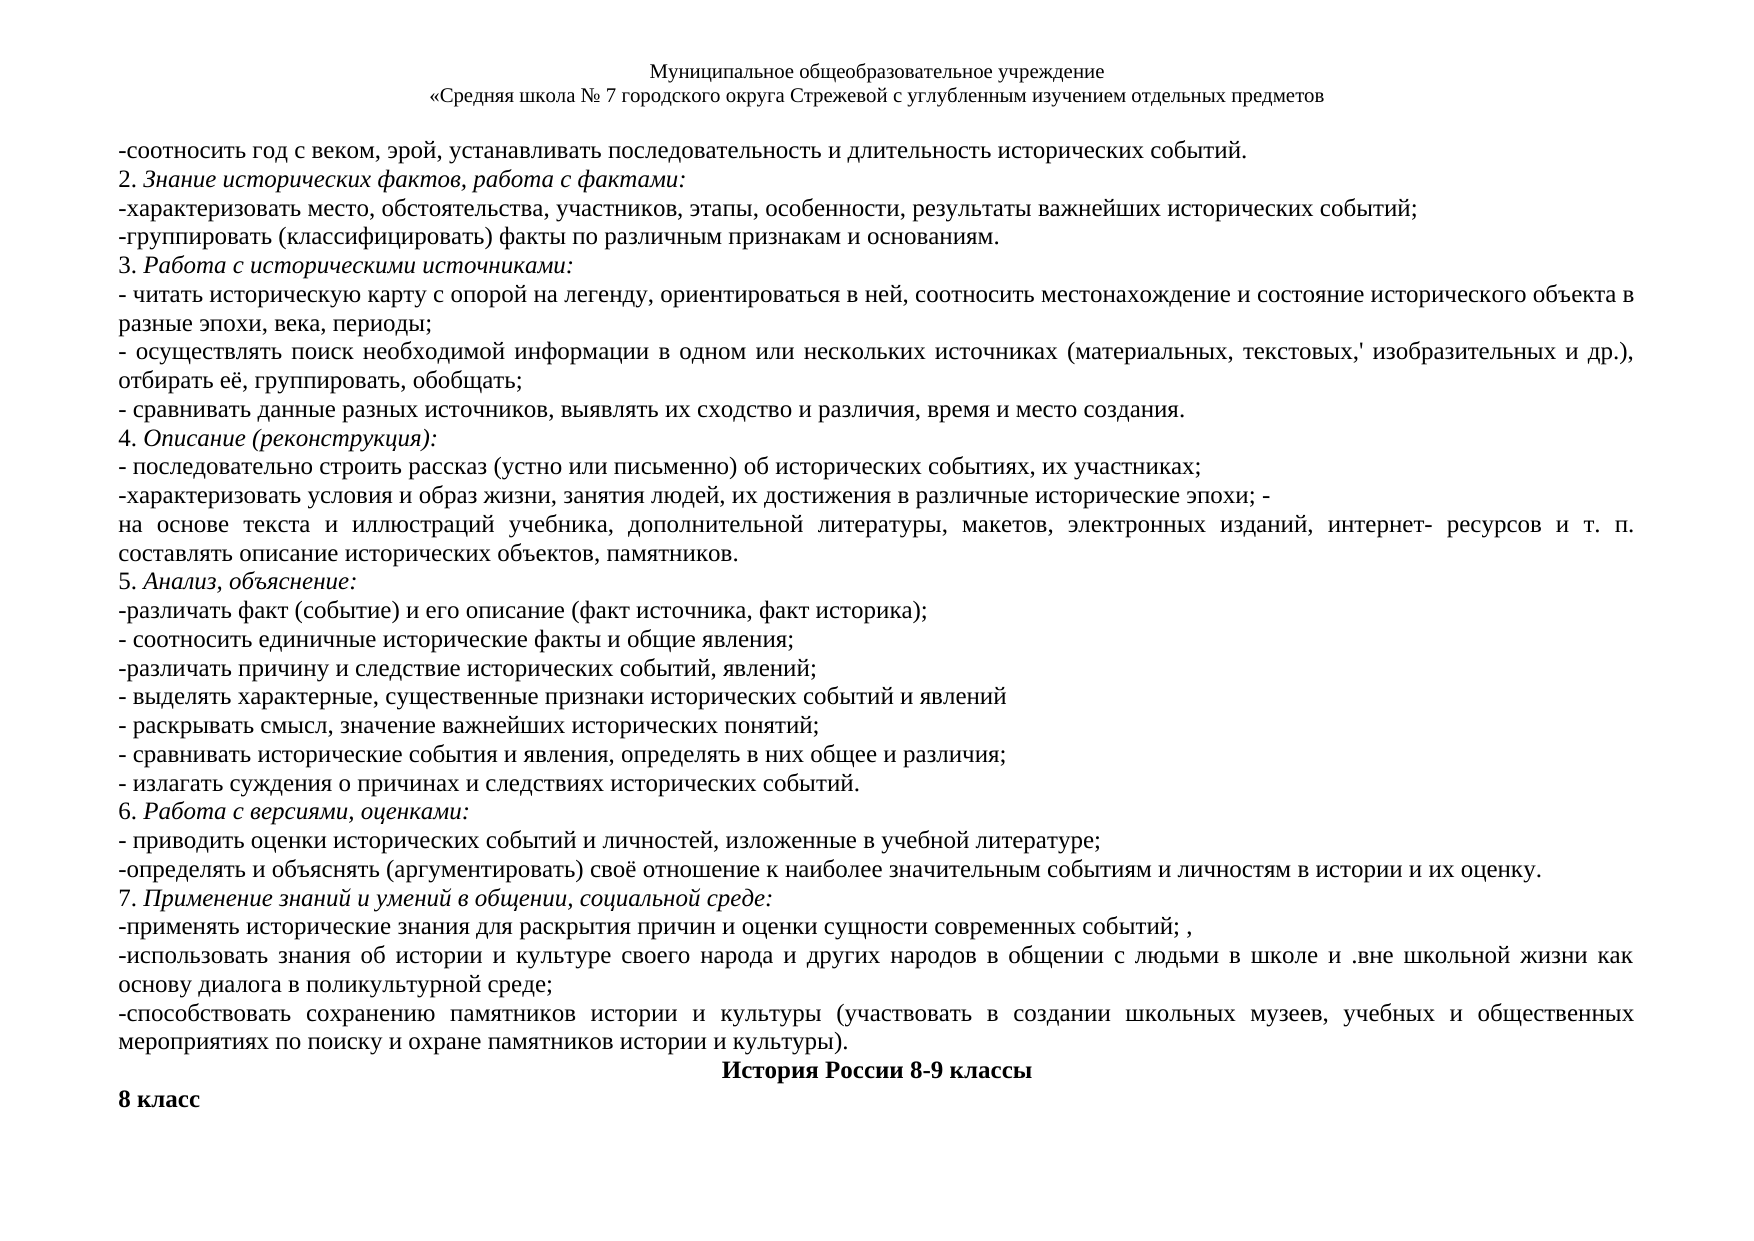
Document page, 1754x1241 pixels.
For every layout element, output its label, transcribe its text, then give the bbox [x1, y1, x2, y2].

text - излагать суждения о причинах и следствиях исторических событий. [118, 768, 1636, 796]
text 8 класс [118, 1084, 1636, 1113]
text - сравнивать данные разных источников, выявлять их сходство и различия, время и место создания. [118, 394, 1636, 423]
text 3. Работа с историческими источниками: [118, 250, 1636, 279]
text - последовательно строить рассказ (устно или письменно) об исторических событиях, их участниках; [118, 451, 1636, 480]
text -использовать знания об истории и культуре своего народа и других народов в общении с людьми в школе и .вне школьной жизни как основу диалога в поликультурной среде; [118, 940, 1636, 998]
text -определять и объяснять (аргументировать) своё отношение к наиболее значительным событиям и личностям в истории и их оценку. [118, 854, 1636, 883]
text История России 8-9 классы [118, 1055, 1636, 1084]
text - осуществлять поиск необходимой информации в одном или нескольких источниках (материальных, текстовых,' изобразительных и др.), отбирать её, группировать, обобщать; [118, 336, 1636, 394]
text - раскрывать смысл, значение важнейших исторических понятий; [118, 710, 1636, 739]
text - приводить оценки исторических событий и личностей, изложенные в учебной литературе; [118, 825, 1636, 854]
text - выделять характерные, существенные признаки исторических событий и явлений [118, 681, 1636, 710]
text -применять исторические знания для раскрытия причин и оценки сущности современных событий; , [118, 911, 1636, 940]
text - читать историческую карту с опорой на легенду, ориентироваться в ней, соотносить местонахождение и состояние исторического объекта в разные эпохи, века, периоды; [118, 279, 1636, 336]
text 7. Применение знаний и умений в общении, социальной среде: [118, 883, 1636, 911]
text 2. Знание исторических фактов, работа с фактами: [118, 164, 1636, 193]
text - соотносить единичные исторические факты и общие явления; [118, 624, 1636, 653]
text -характеризовать место, обстоятельства, участников, этапы, особенности, результаты важнейших исторических событий; [118, 193, 1636, 221]
text -характеризовать условия и образ жизни, занятия людей, их достижения в различные исторические эпохи; - [118, 480, 1636, 509]
text 4. Описание (реконструкция): [118, 423, 1636, 451]
text - сравнивать исторические события и явления, определять в них общее и различия; [118, 739, 1636, 768]
text -различать причину и следствие исторических событий, явлений; [118, 653, 1636, 681]
text -соотносить год с веком, эрой, устанавливать последовательность и длительность исторических событий. [118, 135, 1636, 164]
text 5. Анализ, объяснение: [118, 566, 1636, 595]
text -способствовать сохранению памятников истории и культуры (участвовать в создании школьных музеев, учебных и общественных мероприятиях по поиску и охране памятников истории и культуры). [118, 998, 1636, 1055]
text на основе текста и иллюстраций учебника, дополнительной литературы, макетов, электронных изданий, интернет- ресурсов и т. п. составлять описание исторических объектов, памятников. [118, 509, 1636, 566]
text -группировать (классифицировать) факты по различным признакам и основаниям. [118, 221, 1636, 250]
text 6. Работа с версиями, оценками: [118, 796, 1636, 825]
text -различать факт (событие) и его описание (факт источника, факт историка); [118, 595, 1636, 624]
